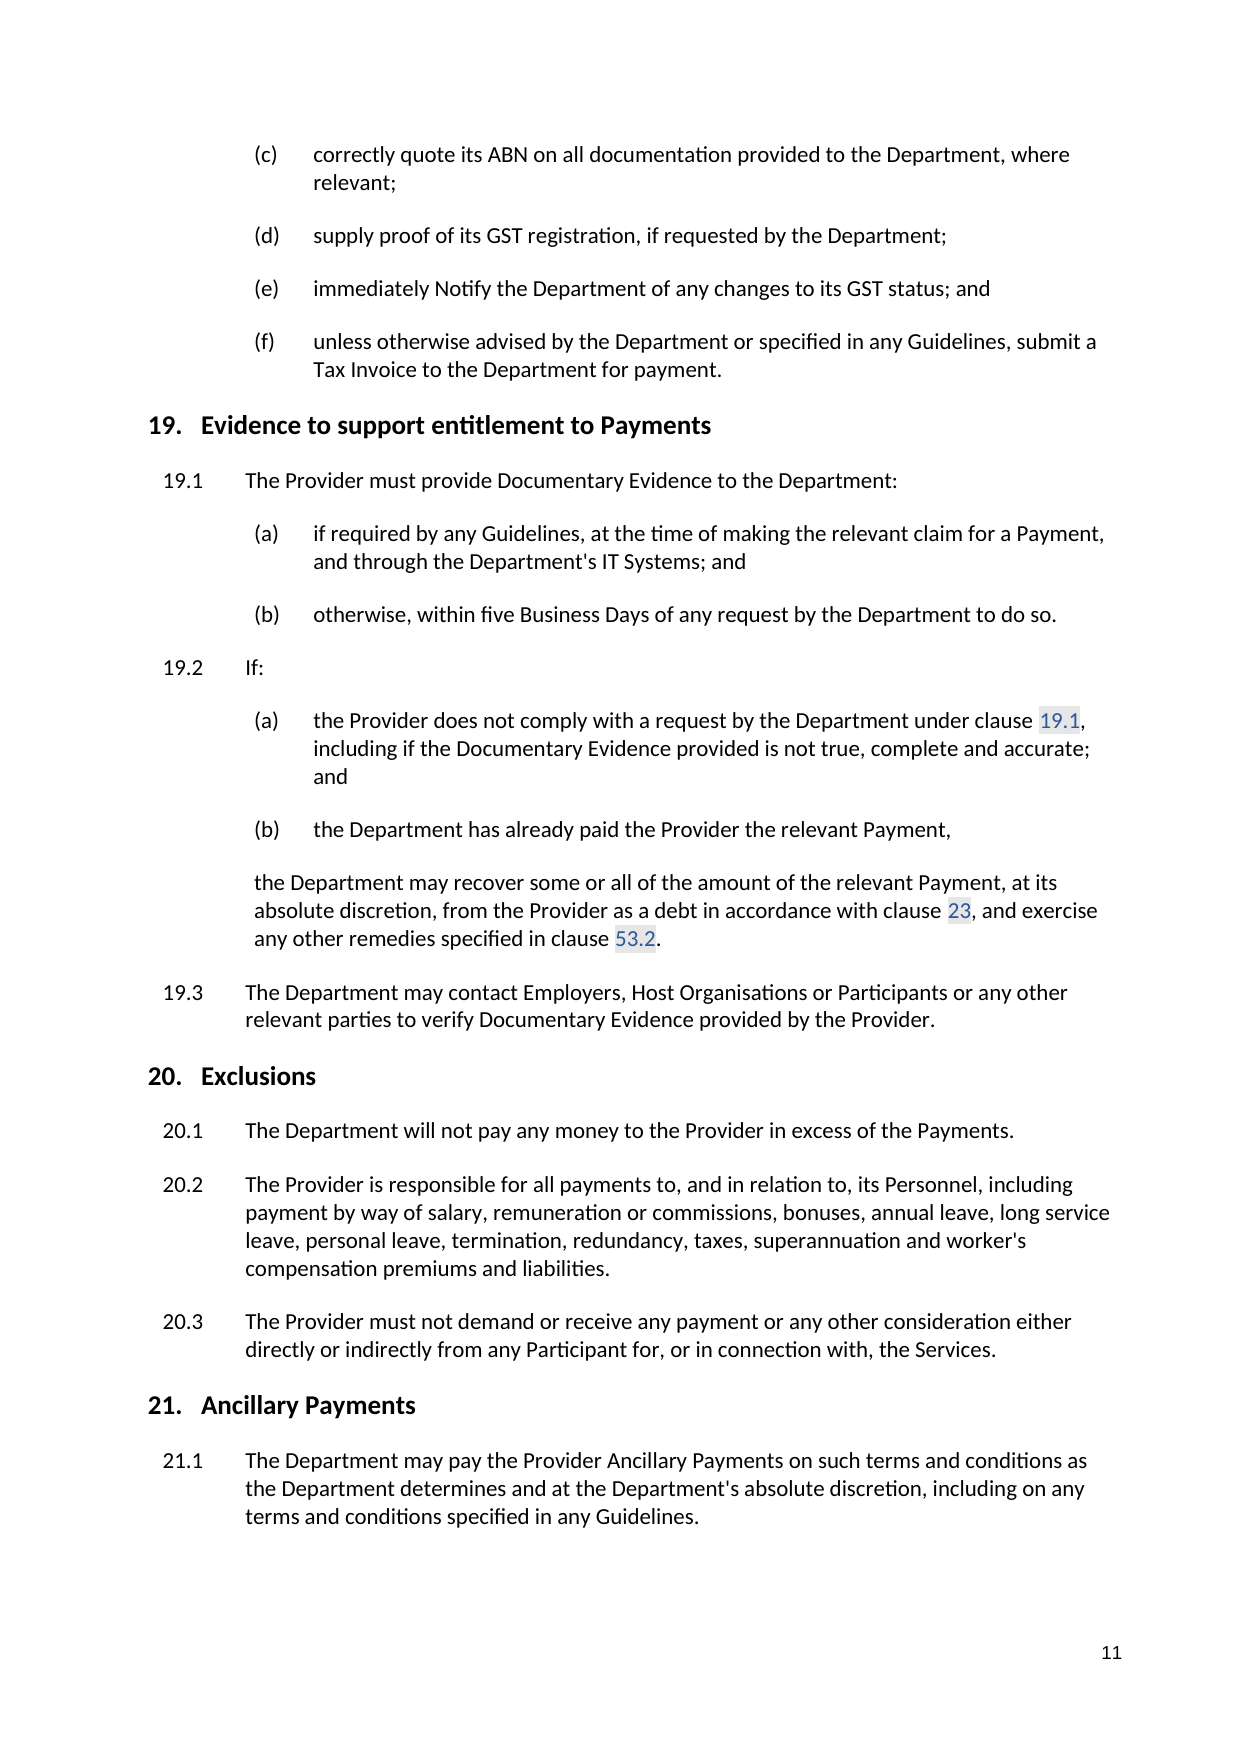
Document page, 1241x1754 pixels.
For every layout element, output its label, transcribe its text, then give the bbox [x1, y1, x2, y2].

text Ancillary Payments [148, 1388, 1122, 1421]
text The Department will not pay any money to the Provider in excess of the Payments. [162, 1117, 1122, 1145]
text Evidence to support entitlement to Payments [148, 408, 1122, 441]
text The Department may pay the Provider Ancillary Payments on such terms and conditions as the Department determines and at the Department's absolute discretion, including on any terms and conditions specified in any Guidelines. [162, 1446, 1122, 1530]
text the Provider does not comply with a request by the Department under clause 19.1, including if the Documentary Evidence provided is not true, complete and accurate; and [254, 706, 1122, 791]
text The Provider is responsible for all payments to, and in relation to, its Personnel, including payment by way of salary, remuneration or commissions, bonuses, annual leave, long service leave, personal leave, termination, redundancy, taxes, superannuation and worker's compensation premiums and liabilities. [162, 1170, 1122, 1282]
text The Provider must provide Documentary Evidence to the Department: [162, 466, 1122, 494]
text supply proof of its GST registration, if requested by the Department; [254, 221, 1122, 249]
text otherwise, within five Business Days of any request by the Department to do so. [254, 600, 1122, 628]
text The Provider must not demand or receive any payment or any other consideration either directly or indirectly from any Participant for, or in connection with, the Services. [162, 1307, 1122, 1363]
text the Department may recover some or all of the amount of the relevant Payment, at its absolute discretion, from the Provider as a debt in accordance with clause 23, and exercise any other remedies specified in clause 53.2. [254, 868, 1122, 953]
text the Department has already paid the Provider the relevant Payment, [254, 816, 1122, 843]
text immediately Notify the Department of any changes to its GST status; and [254, 274, 1122, 302]
text correctly quote its ABN on all documentation provided to the Department, where relevant; [254, 140, 1122, 196]
text if required by any Guidelines, at the time of making the relevant claim for a Payment, and through the Department's IT Systems; and [254, 519, 1122, 575]
text If: [162, 653, 1122, 681]
text unless otherwise advised by the Department or specified in any Guidelines, submit a Tax Invoice to the Department for payment. [254, 327, 1122, 383]
text The Department may contact Employers, Host Organisations or Participants or any other relevant parties to verify Documentary Evidence provided by the Provider. [162, 978, 1122, 1034]
text Exclusions [148, 1059, 1122, 1092]
